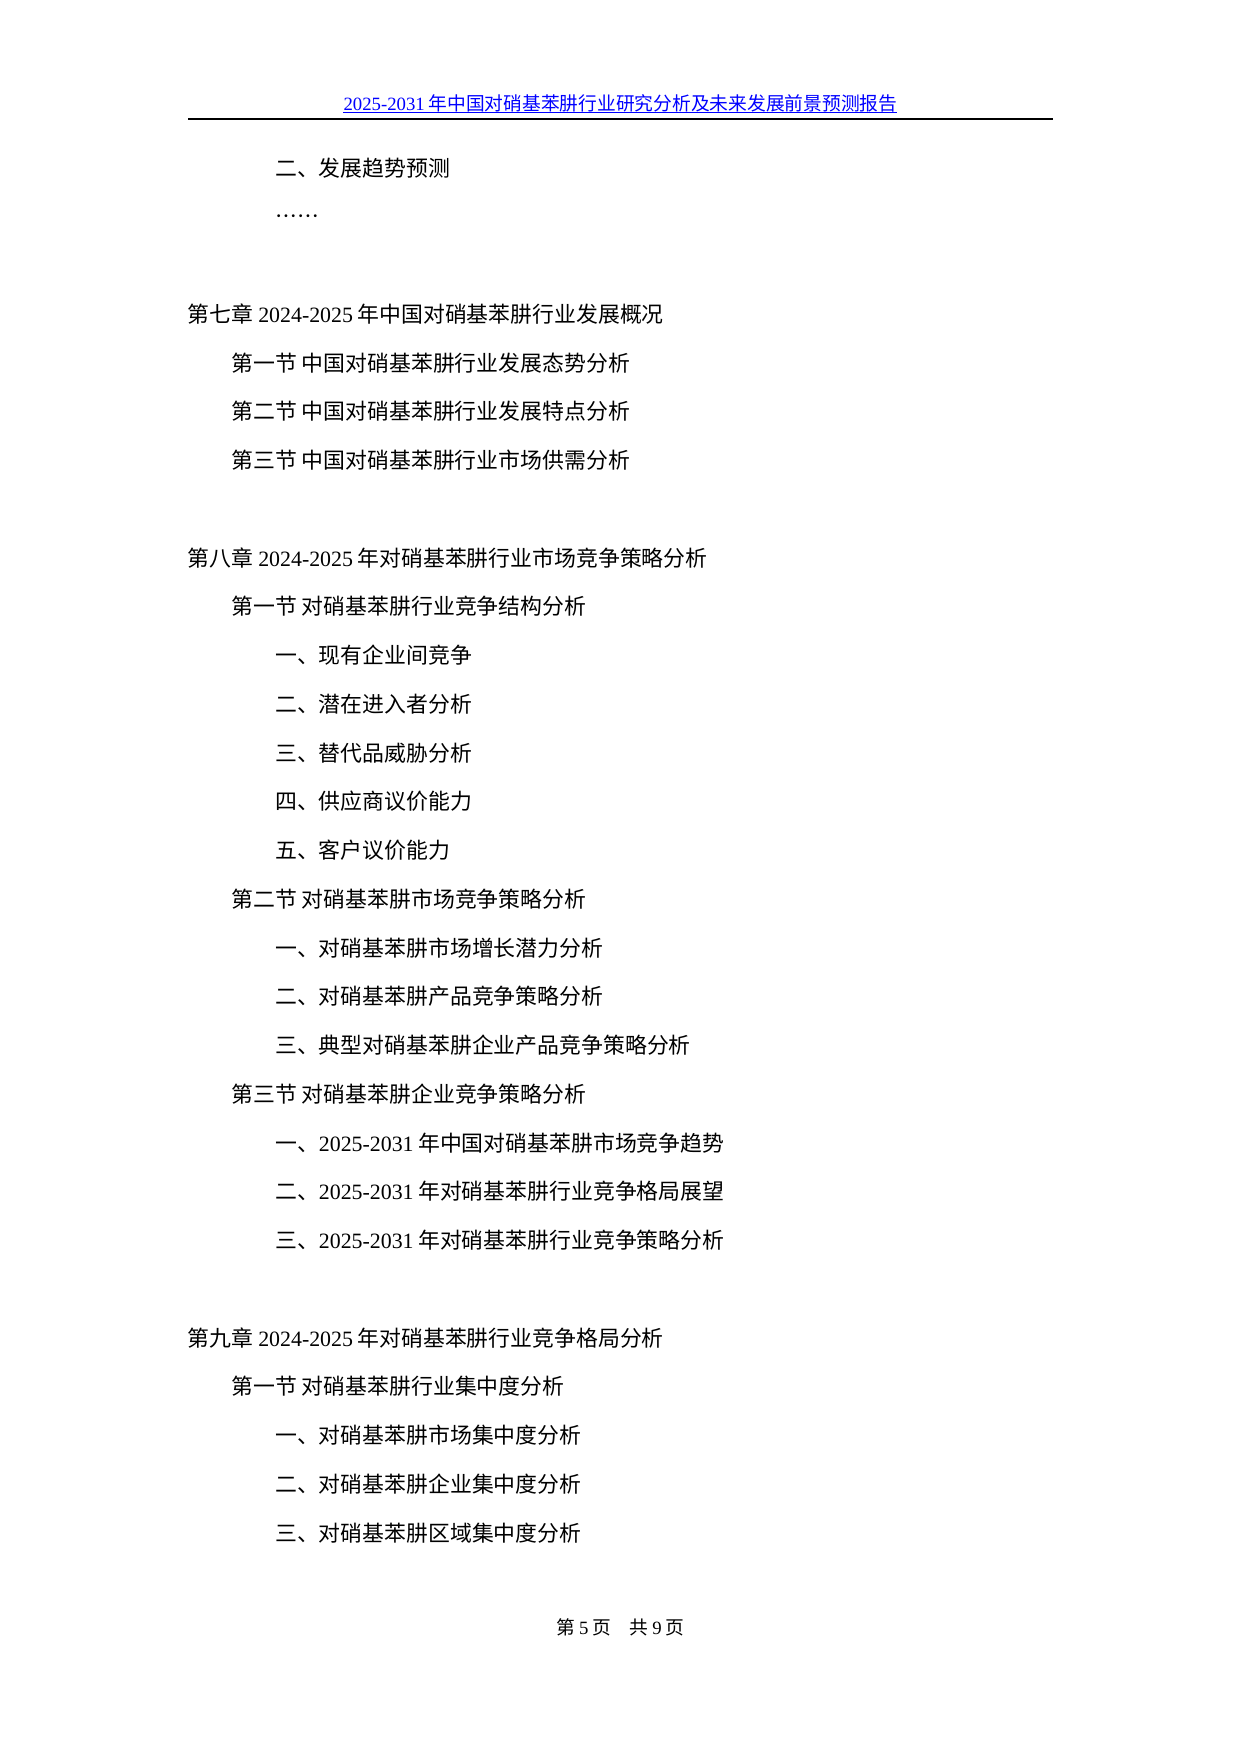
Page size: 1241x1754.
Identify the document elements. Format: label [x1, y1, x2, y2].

text [187, 150, 1053, 1548]
